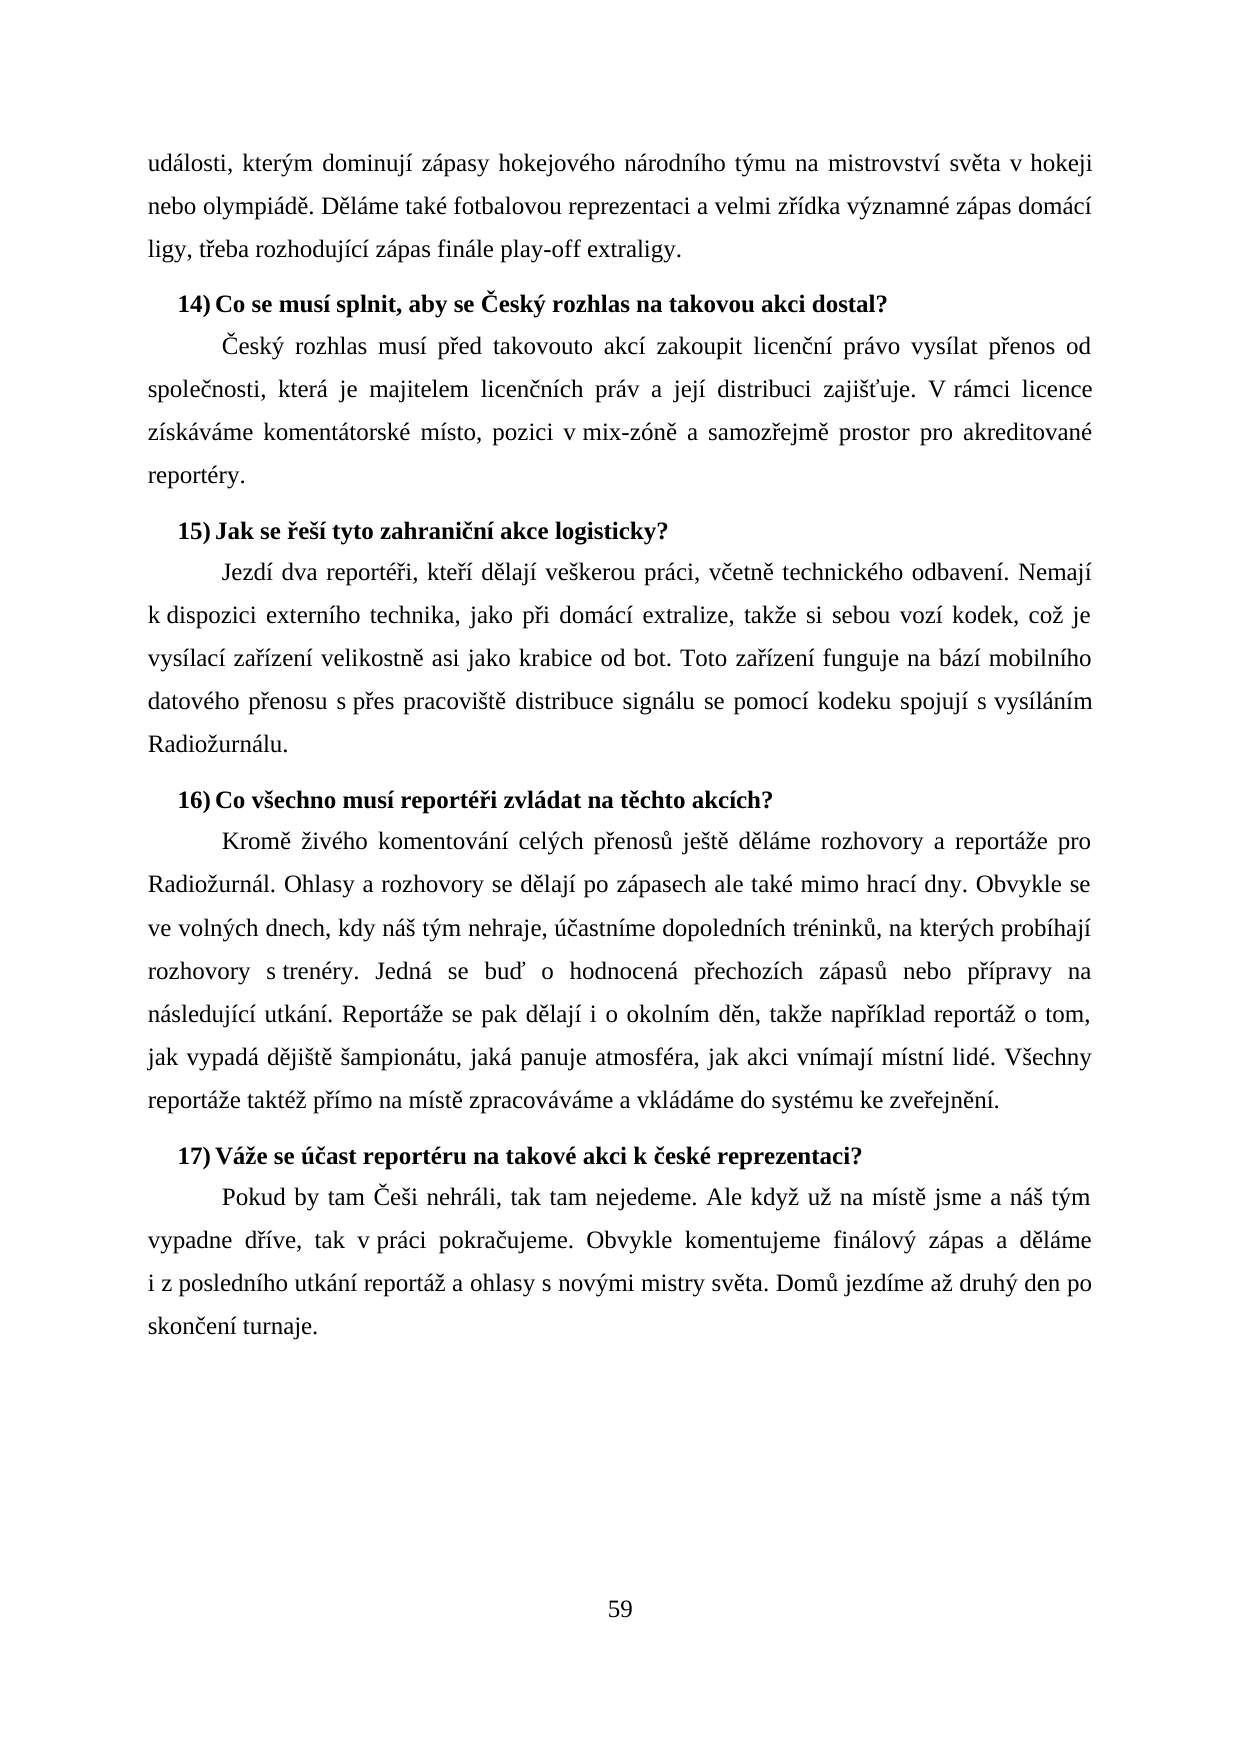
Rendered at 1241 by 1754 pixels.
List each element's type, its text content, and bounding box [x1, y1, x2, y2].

text Kromě živého komentování celých přenosů ještě děláme rozhovory a reportáže pro Radiožurnál. Ohlasy a rozhovory se dělají po zápasech ale také mimo hrací dny. Obvykle se ve volných dnech, kdy náš tým nehraje, účastníme dopoledních tréninků, na kterých probíhají rozhovory s trenéry. Jedná se buď o hodnocená přechozích zápasů nebo přípravy na následující utkání. Reportáže se pak dělají i o okolním děn, takže například reportáž o tom, jak vypadá dějiště šampionátu, jaká panuje atmosféra, jak akci vnímají místní lidé. Všechny reportáže taktéž přímo na místě zpracováváme a vkládáme do systému ke zveřejnění. [148, 826, 1092, 1114]
list Jak se řeší tyto zahraniční akce logisticky? [177, 516, 1092, 544]
text Pokud by tam Češi nehráli, tak tam nejedeme. Ale když už na místě jsme a náš tým vypadne dříve, tak v práci pokračujeme. Obvykle komentujeme finálový zápas a děláme i z posledního utkání reportáž a ohlasy s novými mistry světa. Domů jezdíme až druhý den po skončení turnaje. [148, 1182, 1092, 1340]
text Jezdí dva reportéři, kteří dělají veškerou práci, včetně technického odbavení. Nemají k dispozici externího technika, jako při domácí extralize, takže si sebou vozí kodek, což je vysílací zařízení velikostně asi jako krabice od bot. Toto zařízení funguje na bází mobilního datového přenosu s přes pracoviště distribuce signálu se pomocí kodeku spojují s vysíláním Radiožurnálu. [148, 557, 1092, 758]
list Váže se účast reportéru na takové akci k české reprezentaci? [177, 1141, 1092, 1169]
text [148, 148, 1092, 263]
list Co se musí splnit, aby se Český rozhlas na takovou akci dostal? [177, 289, 1092, 318]
list Co všechno musí reportéři zvládat na těchto akcích? [177, 785, 1092, 814]
text Český rozhlas musí před takovouto akcí zakoupit licenční právo vysílat přenos od společnosti, která je majitelem licenčních práv a její distribuci zajišťuje. V rámci licence získáváme komentátorské místo, pozici v mix-zóně a samozřejmě prostor pro akreditované reportéry. [148, 331, 1092, 489]
